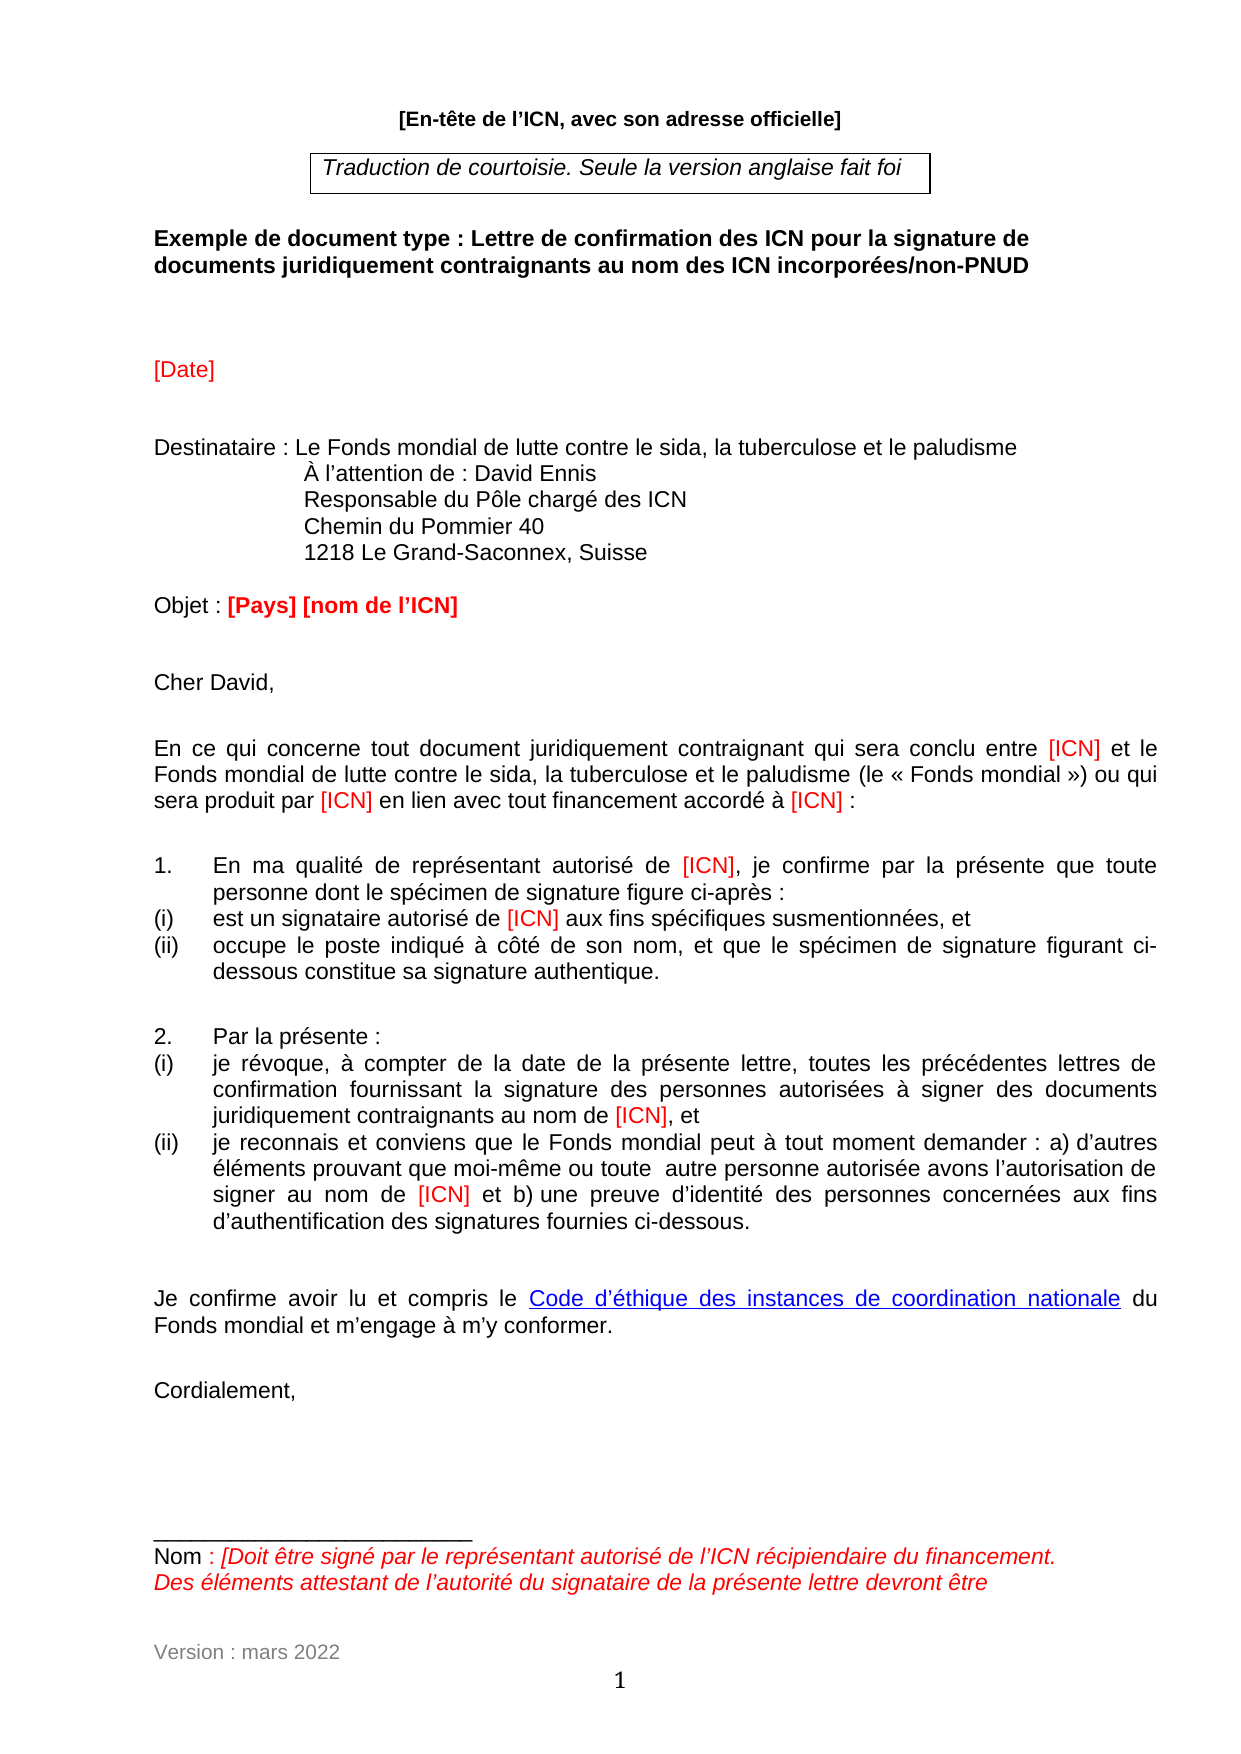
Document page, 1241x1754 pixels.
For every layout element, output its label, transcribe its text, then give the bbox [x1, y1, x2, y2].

text En ce qui concerne tout document juridiquement contraignant qui sera conclu entre [ICN] et le Fonds mondial de lutte contre le sida, la tuberculose et le paludisme (le « Fonds mondial ») ou qui sera produit par [ICN] en lien avec tout financement accordé à [ICN] : [153, 734, 1158, 814]
list Par la présente : [153, 1023, 1158, 1049]
text Destinataire : Le Fonds mondial de lutte contre le sida, la tuberculose et le paludisme [153, 433, 1087, 460]
text Chemin du Pommier 40 [247, 513, 1087, 539]
list occupe le poste indiqué à côté de son nom, et que le spécimen de signature figurant ci-dessous constitue sa signature authentique. [153, 932, 1158, 984]
list est un signataire autorisé de [ICN] aux fins spécifiques susmentionnées, et [153, 905, 1158, 932]
table_header Traduction de courtoisie. Seule la version anglaise fait foi [311, 154, 929, 193]
text Responsable du Pôle chargé des ICN [266, 486, 1087, 513]
text À l’attention de : David Ennis [285, 460, 1087, 486]
text _________________________ [153, 1490, 1158, 1543]
list je révoque, à compter de la date de la présente lettre, toutes les précédentes lettres de confirmation fournissant la signature des personnes autorisées à signer des documents juridiquement contraignants au nom de [ICN], et [153, 1049, 1158, 1128]
list je reconnais et conviens que le Fonds mondial peut à tout moment demander : a) d’autres éléments prouvant que moi-même ou toute autre personne autorisée avons l’autorisation de signer au nom de [ICN] et b) une preuve d’identité des personnes concernées aux fins d’authentification des signatures fournies ci-dessous. [153, 1128, 1158, 1234]
text 1218 Le Grand-Saconnex, Suisse [228, 539, 1087, 565]
text Objet : [Pays] [nom de l’ICN] [153, 592, 1087, 618]
text Je confirme avoir lu et compris le Code d’éthique des instances de coordination nationale du Fonds mondial et m’engage à m’y conformer. [153, 1285, 1158, 1338]
list En ma qualité de représentant autorisé de [ICN], je confirme par la présente que toute personne dont le spécimen de signature figure ci-après : [153, 852, 1158, 905]
subtitle Exemple de document type : Lettre de confirmation des ICN pour la signature de documents juridiquement contraignants au nom des ICN incorporées/non-PNUD [153, 225, 1128, 278]
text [153, 1543, 1087, 1595]
text Cher David, [153, 669, 1158, 696]
text [Date] [153, 356, 1087, 382]
text Cordialement, [153, 1377, 1158, 1437]
